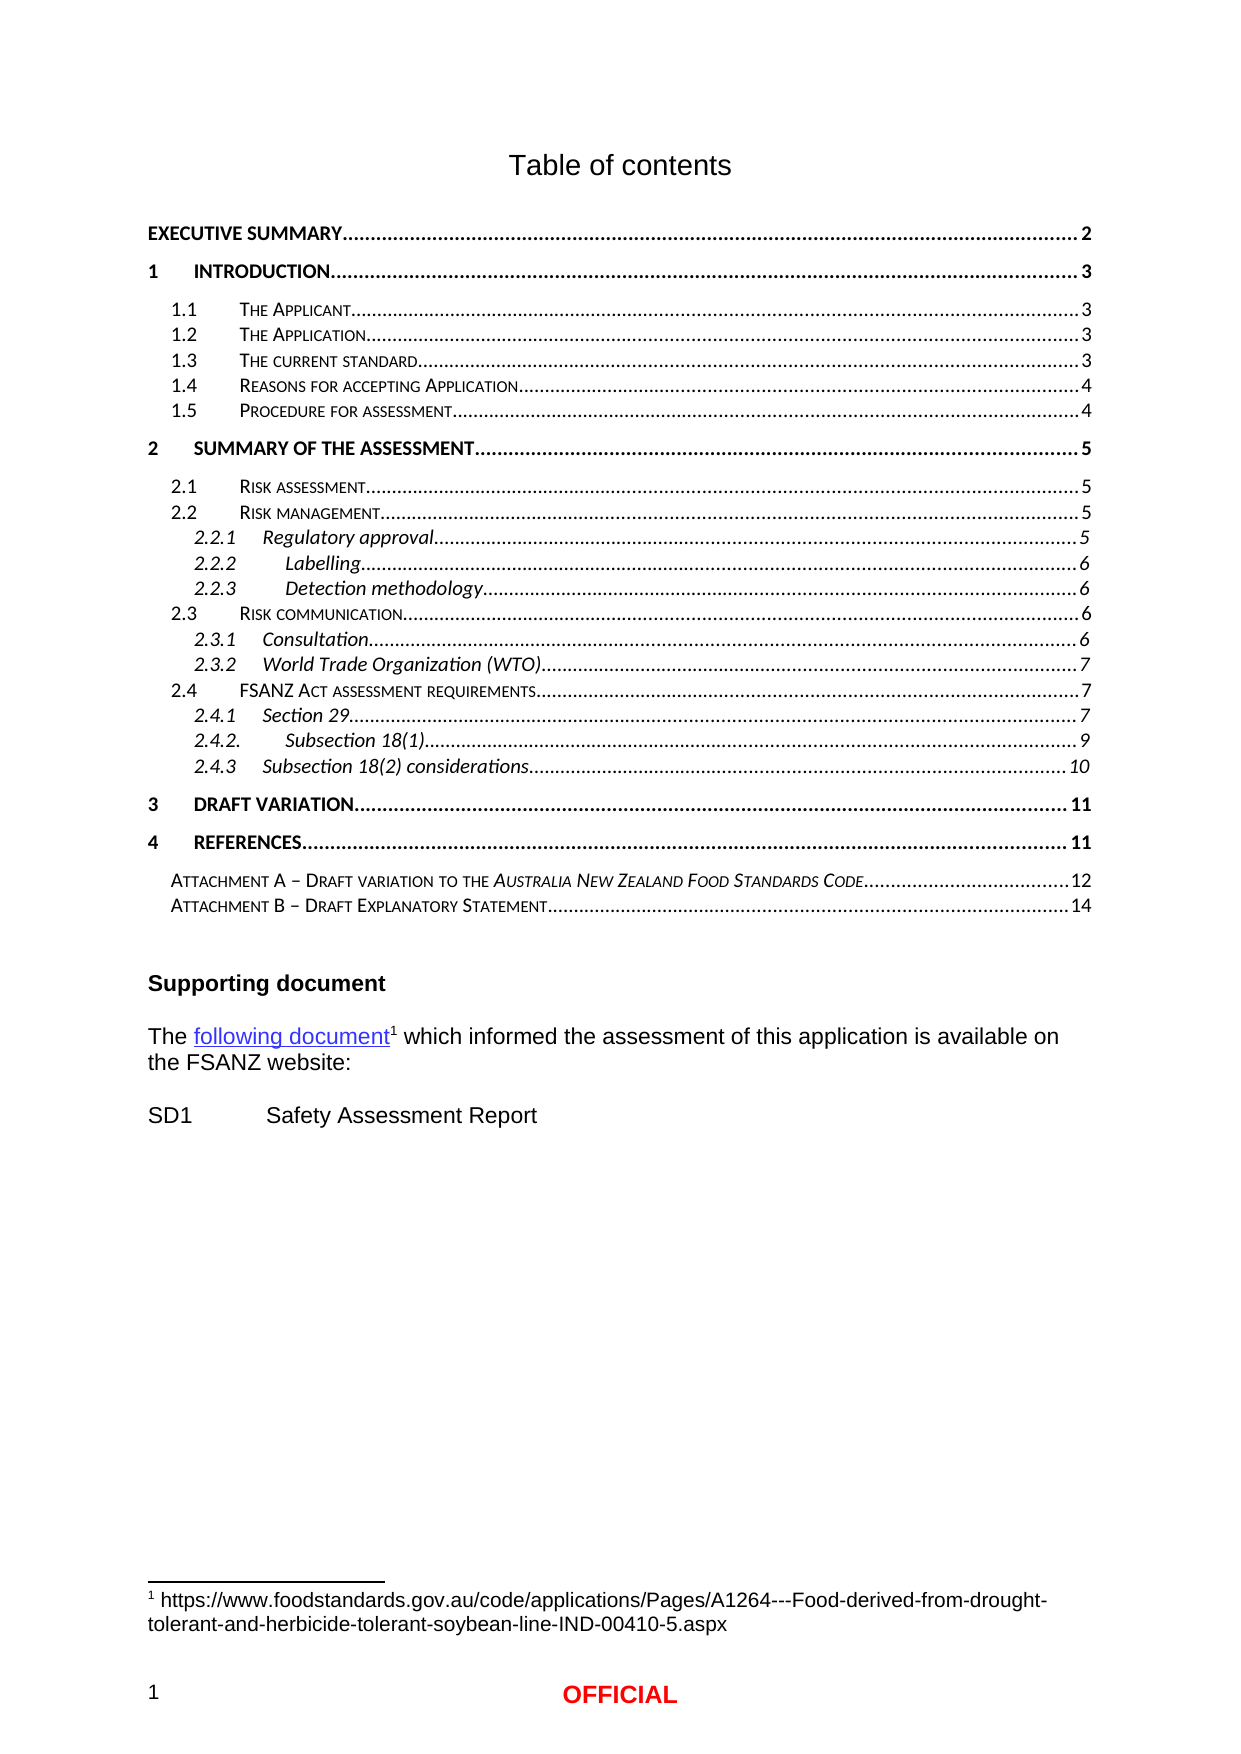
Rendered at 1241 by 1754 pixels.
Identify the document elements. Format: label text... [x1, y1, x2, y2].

text 1.2 The Application 3 [171, 321, 1092, 347]
text The following document which informed the assessment of this application is available on the FSANZ website: [148, 1023, 1092, 1076]
text 2.2.1 Regulatory approval 5 [193, 524, 1092, 550]
text Supporting document [148, 970, 1092, 997]
text 2.4 FSANZ Act assessment requirements 7 [171, 677, 1092, 702]
text 2.1 Risk assessment 5 [171, 473, 1092, 499]
text 4 References 11 [148, 829, 1092, 854]
text 2.2 Risk management 5 [171, 499, 1092, 524]
text 2 Summary of the assessment 5 [148, 436, 1092, 461]
text 3 Draft variation 11 [148, 791, 1092, 816]
text Attachment A – Draft variation to the Australia New Zealand Food Standards Code 12 [171, 867, 1092, 892]
text 1.5 Procedure for assessment 4 [171, 398, 1092, 423]
text 1.3 The current standard 3 [171, 347, 1092, 372]
text 1.1 The Applicant 3 [171, 296, 1092, 321]
text 2.3 Risk communication 6 [171, 601, 1092, 626]
text Attachment B – Draft Explanatory Statement 14 [171, 892, 1092, 918]
text 2.4.3 Subsection 18(2) considerations 10 [193, 753, 1092, 778]
text 2.3.1 Consultation 6 [193, 626, 1092, 651]
text 2.3.2 World Trade Organization (WTO) 7 [193, 651, 1092, 677]
text 2.2.2 Labelling 6 [193, 550, 1092, 575]
text 2.4.2. Subsection 18(1) 9 [193, 728, 1092, 753]
text SD1 Safety Assessment Report [148, 1102, 1092, 1128]
text 2.2.3 Detection methodology 6 [193, 575, 1092, 601]
text 1.4 Reasons for accepting Application 4 [171, 372, 1092, 398]
text 2.4.1 Section 29 7 [193, 702, 1092, 728]
text Executive summary 2 [148, 220, 1092, 246]
text 1 Introduction 3 [148, 258, 1092, 283]
text Table of contents [148, 148, 1092, 181]
